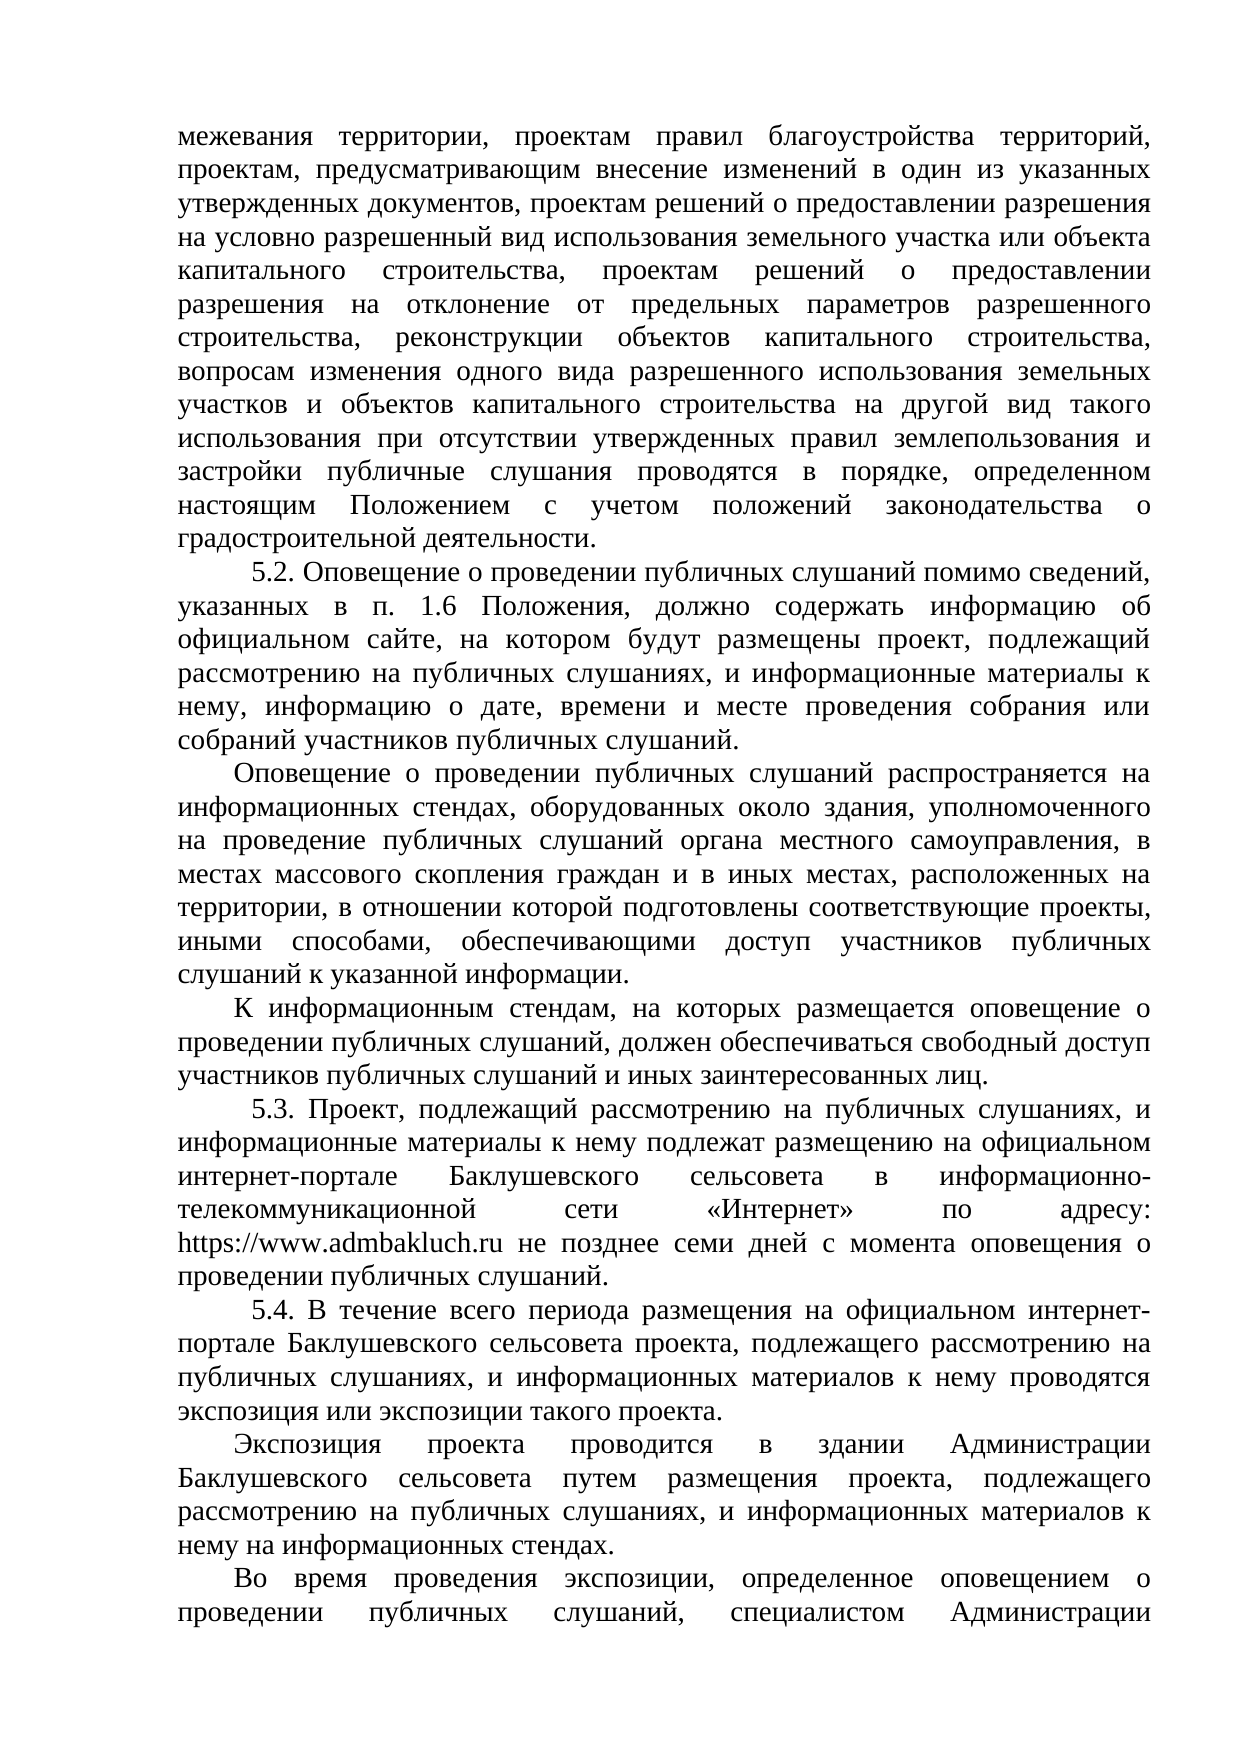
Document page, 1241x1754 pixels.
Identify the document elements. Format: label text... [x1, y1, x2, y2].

text К информационным стендам, на которых размещается оповещение о проведении публичных слушаний, должен обеспечиваться свободный доступ участников публичных слушаний и иных заинтересованных лиц. [177, 990, 1152, 1091]
text 5.4. В течение всего периода размещения на официальном интернет-портале Баклушевского сельсовета проекта, подлежащего рассмотрению на публичных слушаниях, и информационных материалов к нему проводятся экспозиция или экспозиции такого проекта. [177, 1292, 1152, 1426]
text Экспозиция проекта проводится в здании Администрации Баклушевского сельсовета путем размещения проекта, подлежащего рассмотрению на публичных слушаниях, и информационных материалов к нему на информационных стендах. [177, 1426, 1152, 1560]
text 5.2. Оповещение о проведении публичных слушаний помимо сведений, указанных в п. 1.6 Положения, должно содержать информацию об официальном сайте, на котором будут размещены проект, подлежащий рассмотрению на публичных слушаниях, и информационные материалы к нему, информацию о дате, времени и месте проведения собрания или собраний участников публичных слушаний. [177, 554, 1152, 755]
text Оповещение о проведении публичных слушаний распространяется на информационных стендах, оборудованных около здания, уполномоченного на проведение публичных слушаний органа местного самоуправления, в местах массового скопления граждан и в иных местах, расположенных на территории, в отношении которой подготовлены соответствующие проекты, иными способами, обеспечивающими доступ участников публичных слушаний к указанной информации. [177, 755, 1152, 990]
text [177, 1560, 1152, 1627]
text 5.3. Проект, подлежащий рассмотрению на публичных слушаниях, и информационные материалы к нему подлежат размещению на официальном интернет-портале Баклушевского сельсовета в информационно-телекоммуникационной сети «Интернет» по адресу: https://www.admbakluch.ru не позднее семи дней с момента оповещения о проведении публичных слушаний. [177, 1091, 1152, 1292]
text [177, 118, 1152, 554]
